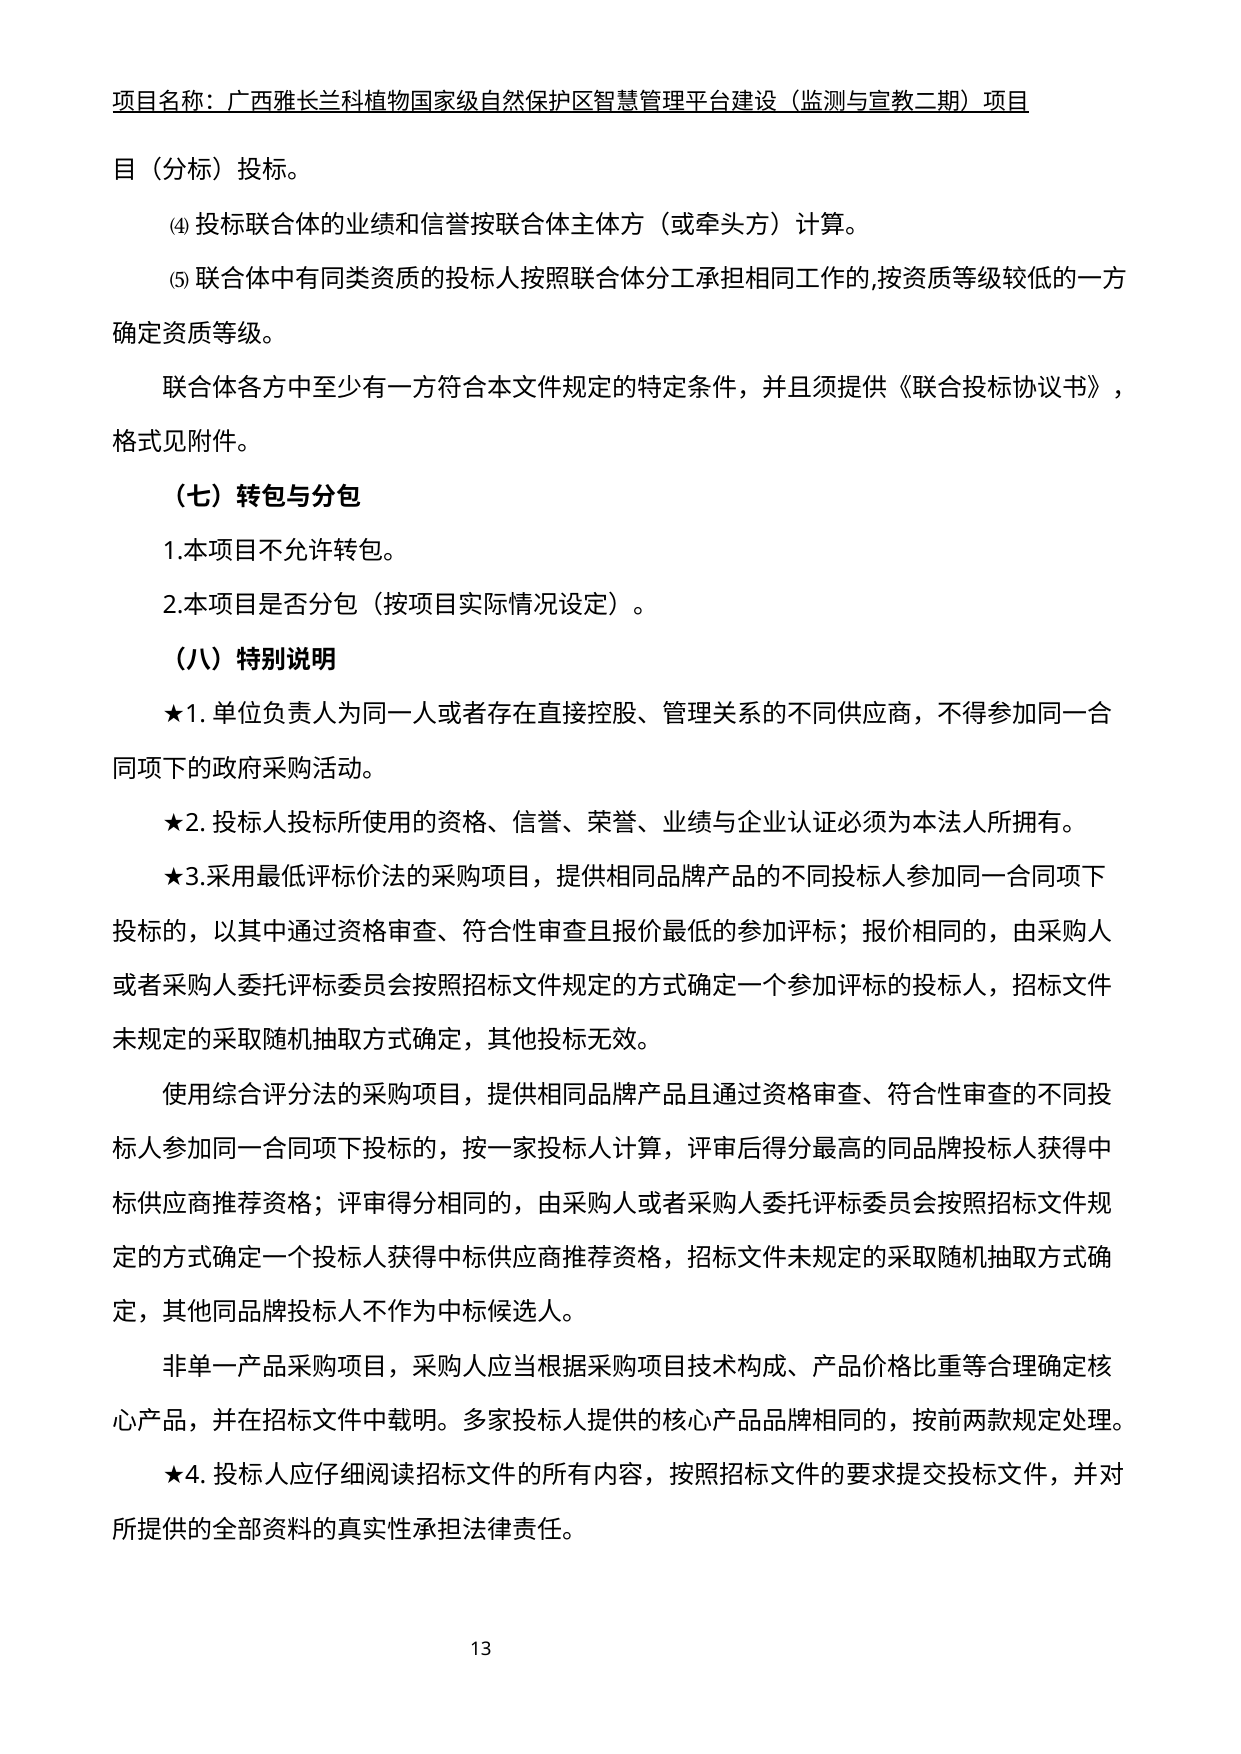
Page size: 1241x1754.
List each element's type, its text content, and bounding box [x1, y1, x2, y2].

text ★4. 投标人应仔细阅读招标文件的所有内容，按照招标文件的要求提交投标文件，并对所提供的全部资料的真实性承担法律责任。 [113, 1455, 1128, 1546]
text （七）转包与分包 [112, 476, 1128, 512]
text ⑸联合体中有同类资质的投标人按照联合体分工承担相同工作的,按资质等级较低的一方确定资质等级。 [112, 259, 1128, 349]
text （八）特别说明 [112, 639, 1128, 676]
text 联合体各方中至少有一方符合本文件规定的特定条件，并且须提供《联合投标协议书》，格式见附件。 [112, 367, 1128, 458]
text ⑷投标联合体的业绩和信誉按联合体主体方（或牵头方）计算。 [112, 204, 1128, 241]
text 使用综合评分法的采购项目，提供相同品牌产品且通过资格审查、符合性审查的不同投标人参加同一合同项下投标的，按一家投标人计算，评审后得分最高的同品牌投标人获得中标供应商推荐资格；评审得分相同的，由采购人或者采购人委托评标委员会按照招标文件规定的方式确定一个投标人获得中标供应商推荐资格，招标文件未规定的采取随机抽取方式确定，其他同品牌投标人不作为中标候选人。 [112, 1074, 1128, 1328]
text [112, 150, 1128, 186]
text ★2. 投标人投标所使用的资格、信誉、荣誉、业绩与企业认证必须为本法人所拥有。 [112, 802, 1128, 839]
text ★3.采用最低评标价法的采购项目，提供相同品牌产品的不同投标人参加同一合同项下投标的，以其中通过资格审查、符合性审查且报价最低的参加评标；报价相同的，由采购人或者采购人委托评标委员会按照招标文件规定的方式确定一个参加评标的投标人，招标文件未规定的采取随机抽取方式确定，其他投标无效。 [112, 857, 1128, 1056]
text 2.本项目是否分包（按项目实际情况设定）。 [112, 585, 1128, 621]
text ★1. 单位负责人为同一人或者存在直接控股、管理关系的不同供应商，不得参加同一合同项下的政府采购活动。 [112, 694, 1128, 784]
text 非单一产品采购项目，采购人应当根据采购项目技术构成、产品价格比重等合理确定核心产品，并在招标文件中载明。多家投标人提供的核心产品品牌相同的，按前两款规定处理。 [112, 1346, 1128, 1437]
text 1.本项目不允许转包。 [112, 531, 1128, 567]
